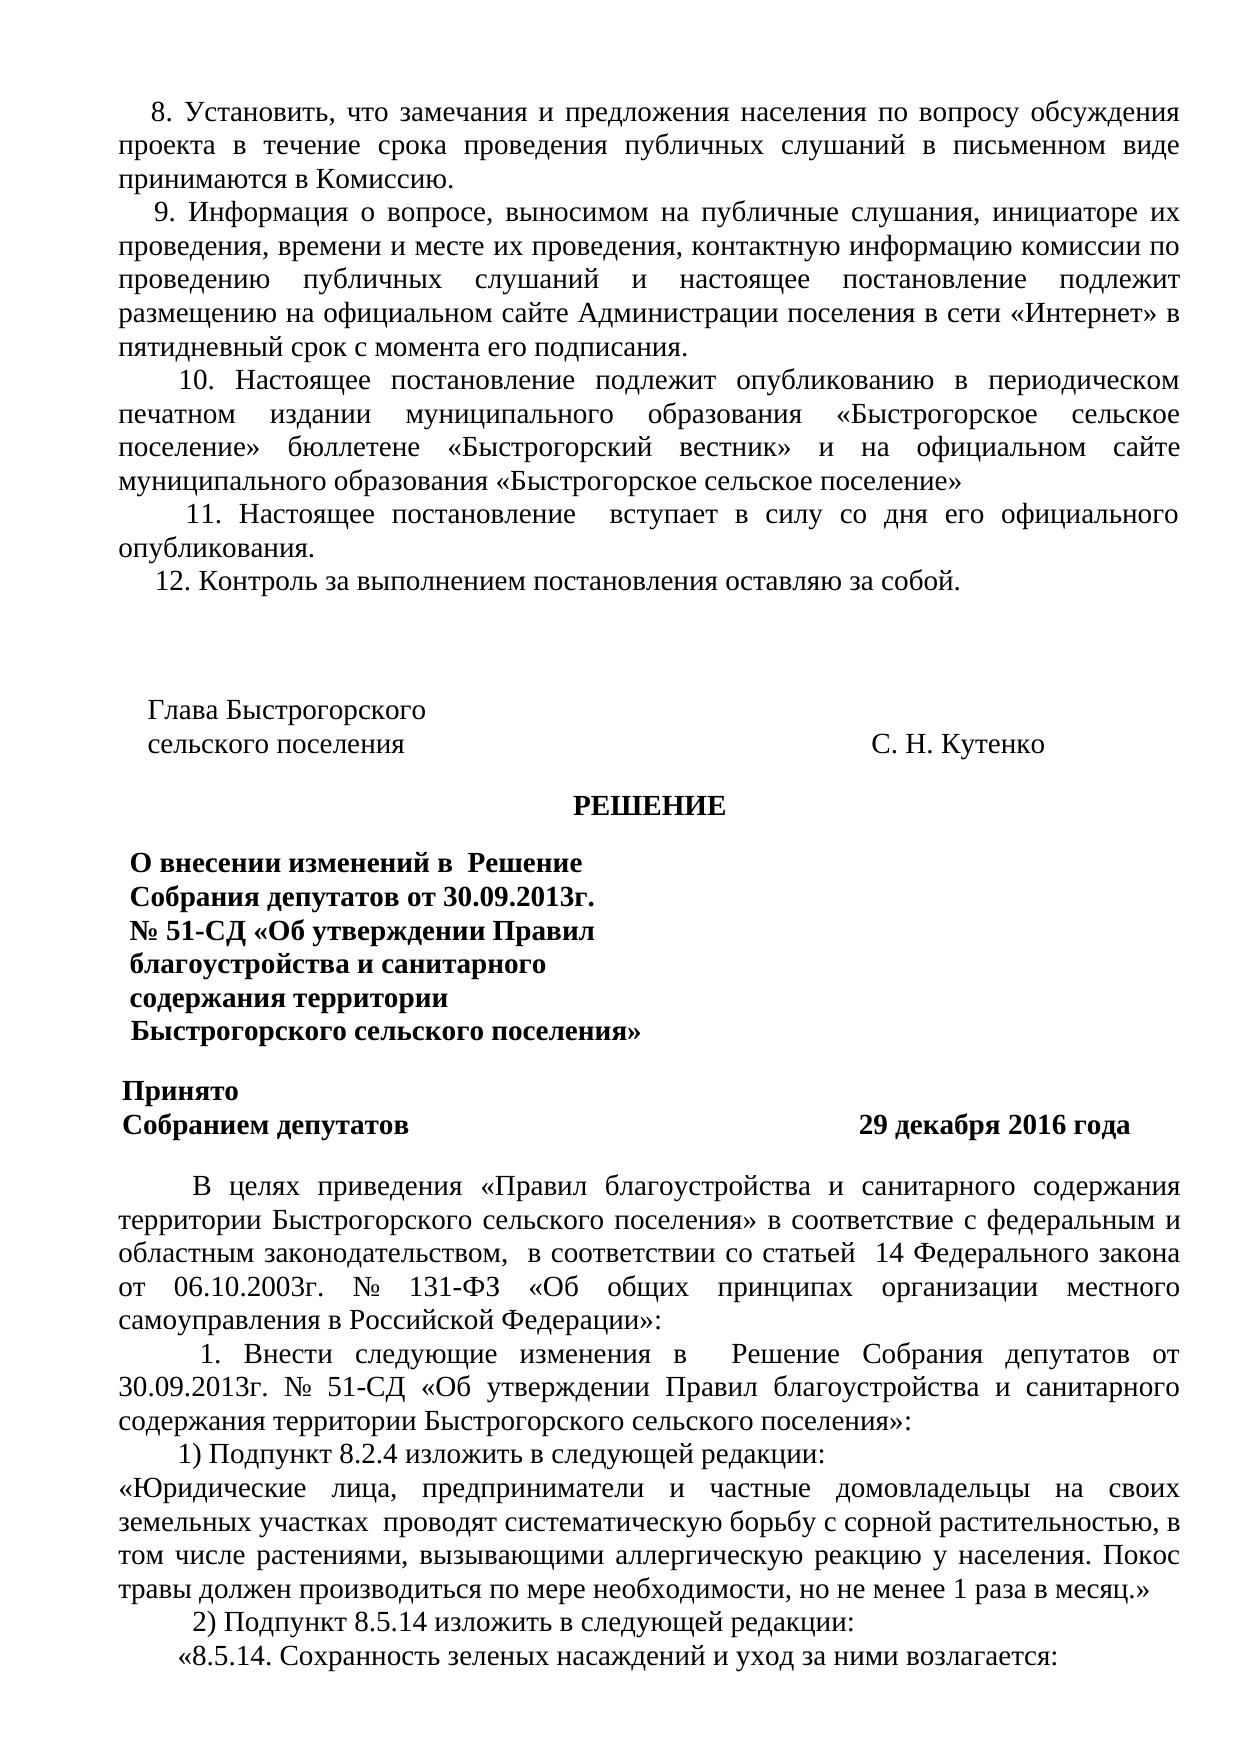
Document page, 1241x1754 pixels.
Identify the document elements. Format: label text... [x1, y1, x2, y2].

text 8. Установить, что замечания и предложения населения по вопросу обсуждения проекта в течение срока проведения публичных слушаний в письменном виде принимаются в Комиссию. [118, 94, 1181, 194]
text 10. Настоящее постановление подлежит опубликованию в периодическом печатном издании муниципального образования «Быстрогорское сельское поселение» бюллетене «Быстрогорский вестник» и на официальном сайте муниципального образования «Быстрогорское сельское поселение» [118, 362, 1181, 496]
text 1. Внести следующие изменения в Решение Собрания депутатов от 30.09.2013г. № 51-СД «Об утверждении Правил благоустройства и санитарного содержания территории Быстрогорского сельского поселения»: [118, 1336, 1181, 1437]
table_header Принято Собранием депутатов [111, 1073, 542, 1140]
text 9. Информация о вопросе, выносимом на публичные слушания, инициаторе их проведения, времени и месте их проведения, контактную информацию комиссии по проведению публичных слушаний и настоящее постановление подлежит размещению на официальном сайте Администрации поселения в сети «Интернет» в пятидневный срок с момента его подписания. [118, 194, 1181, 362]
table_header О внесении изменений в Решение Собрания депутатов от 30.09.2013г. № 51-СД «Об утверждении Правил благоустройства и санитарного содержания территории Быстрогорского сельского поселения» [118, 822, 654, 1047]
table_header 29 декабря 2016 года [542, 1073, 1142, 1140]
text РЕШЕНИЕ [118, 788, 1181, 822]
text 2) Подпункт 8.5.14 изложить в следующей редакции: [118, 1604, 1181, 1638]
text «Юридические лица, предприниматели и частные домовладельцы на своих земельных участках проводят систематическую борьбу с сорной растительностью, в том числе растениями, вызывающими аллергическую реакцию у населения. Покос травы должен производиться по мере необходимости, но не менее 1 раза в месяц.» [118, 1470, 1181, 1604]
text 1) Подпункт 8.2.4 изложить в следующей редакции: [118, 1437, 1181, 1470]
text В целях приведения «Правил благоустройства и санитарного содержания территории Быстрогорского сельского поселения» в соответствие с федеральным и областным законодательством, в соответствии со статьей 14 Федерального закона от 06.10.2003г. № 131-ФЗ «Об общих принципах организации местного самоуправления в Российской Федерации»: [118, 1168, 1181, 1336]
text «8.5.14. Сохранность зеленых насаждений и уход за ними возлагается: [118, 1638, 1181, 1671]
text сельского поселения С. Н. Кутенко [118, 726, 1181, 759]
text Глава Быстрогорского [118, 692, 1181, 726]
text 11. Настоящее постановление вступает в силу со дня его официального опубликования. [118, 496, 1181, 563]
text 12. Контроль за выполнением постановления оставляю за собой. [118, 563, 1181, 597]
